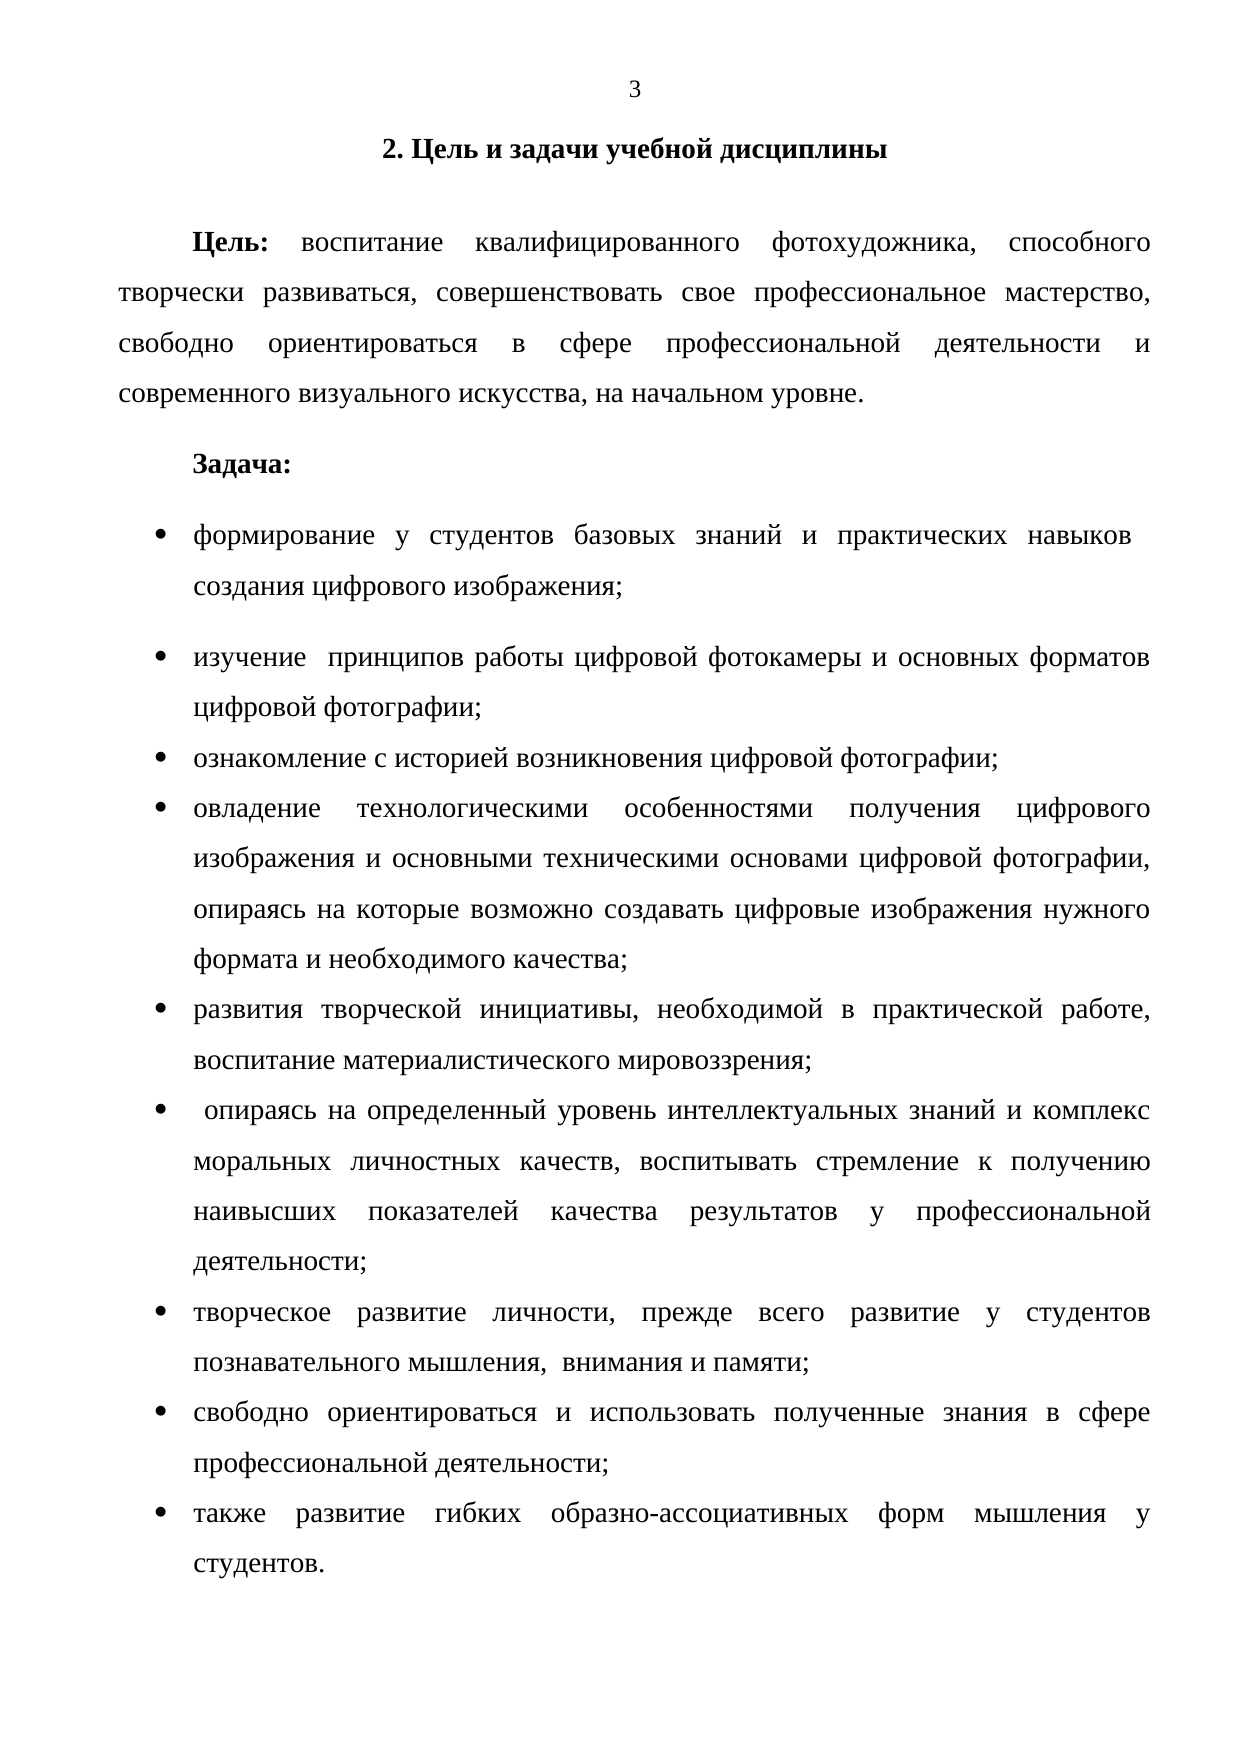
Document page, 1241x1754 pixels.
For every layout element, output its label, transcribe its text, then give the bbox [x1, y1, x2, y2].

subtitle 2. Цель и задачи учебной дисциплины [118, 131, 1152, 165]
text Задача: [118, 446, 1152, 480]
list формирование у студентов базовых знаний и практических навыков создания цифрового изображения; [156, 517, 1133, 601]
list ознакомление с историей возникновения цифровой фотографии; [156, 740, 1152, 773]
text Цель: воспитание квалифицированного фотохудожника, способного творчески развиваться, совершенствовать свое профессиональное мастерство, свободно ориентироваться в сфере профессиональной деятельности и современного визуального искусства, на начальном уровне. [118, 224, 1152, 409]
list опираясь на определенный уровень интеллектуальных знаний и комплекс моральных личностных качеств, воспитывать стремление к получению наивысших показателей качества результатов у профессиональной деятельности; [156, 1092, 1152, 1277]
list также развитие гибких образно-ассоциативных форм мышления у студентов. [156, 1495, 1152, 1579]
list творческое развитие личности, прежде всего развитие у студентов познавательного мышления, внимания и памяти; [156, 1294, 1152, 1378]
list овладение технологическими особенностями получения цифрового изображения и основными техническими основами цифровой фотографии, опираясь на которые возможно создавать цифровые изображения нужного формата и необходимого качества; [156, 790, 1152, 975]
list изучение принципов работы цифровой фотокамеры и основных форматов цифровой фотографии; [156, 639, 1152, 723]
list развития творческой инициативы, необходимой в практической работе, воспитание материалистического мировоззрения; [156, 992, 1152, 1076]
list свободно ориентироваться и использовать полученные знания в сфере профессиональной деятельности; [156, 1394, 1152, 1478]
